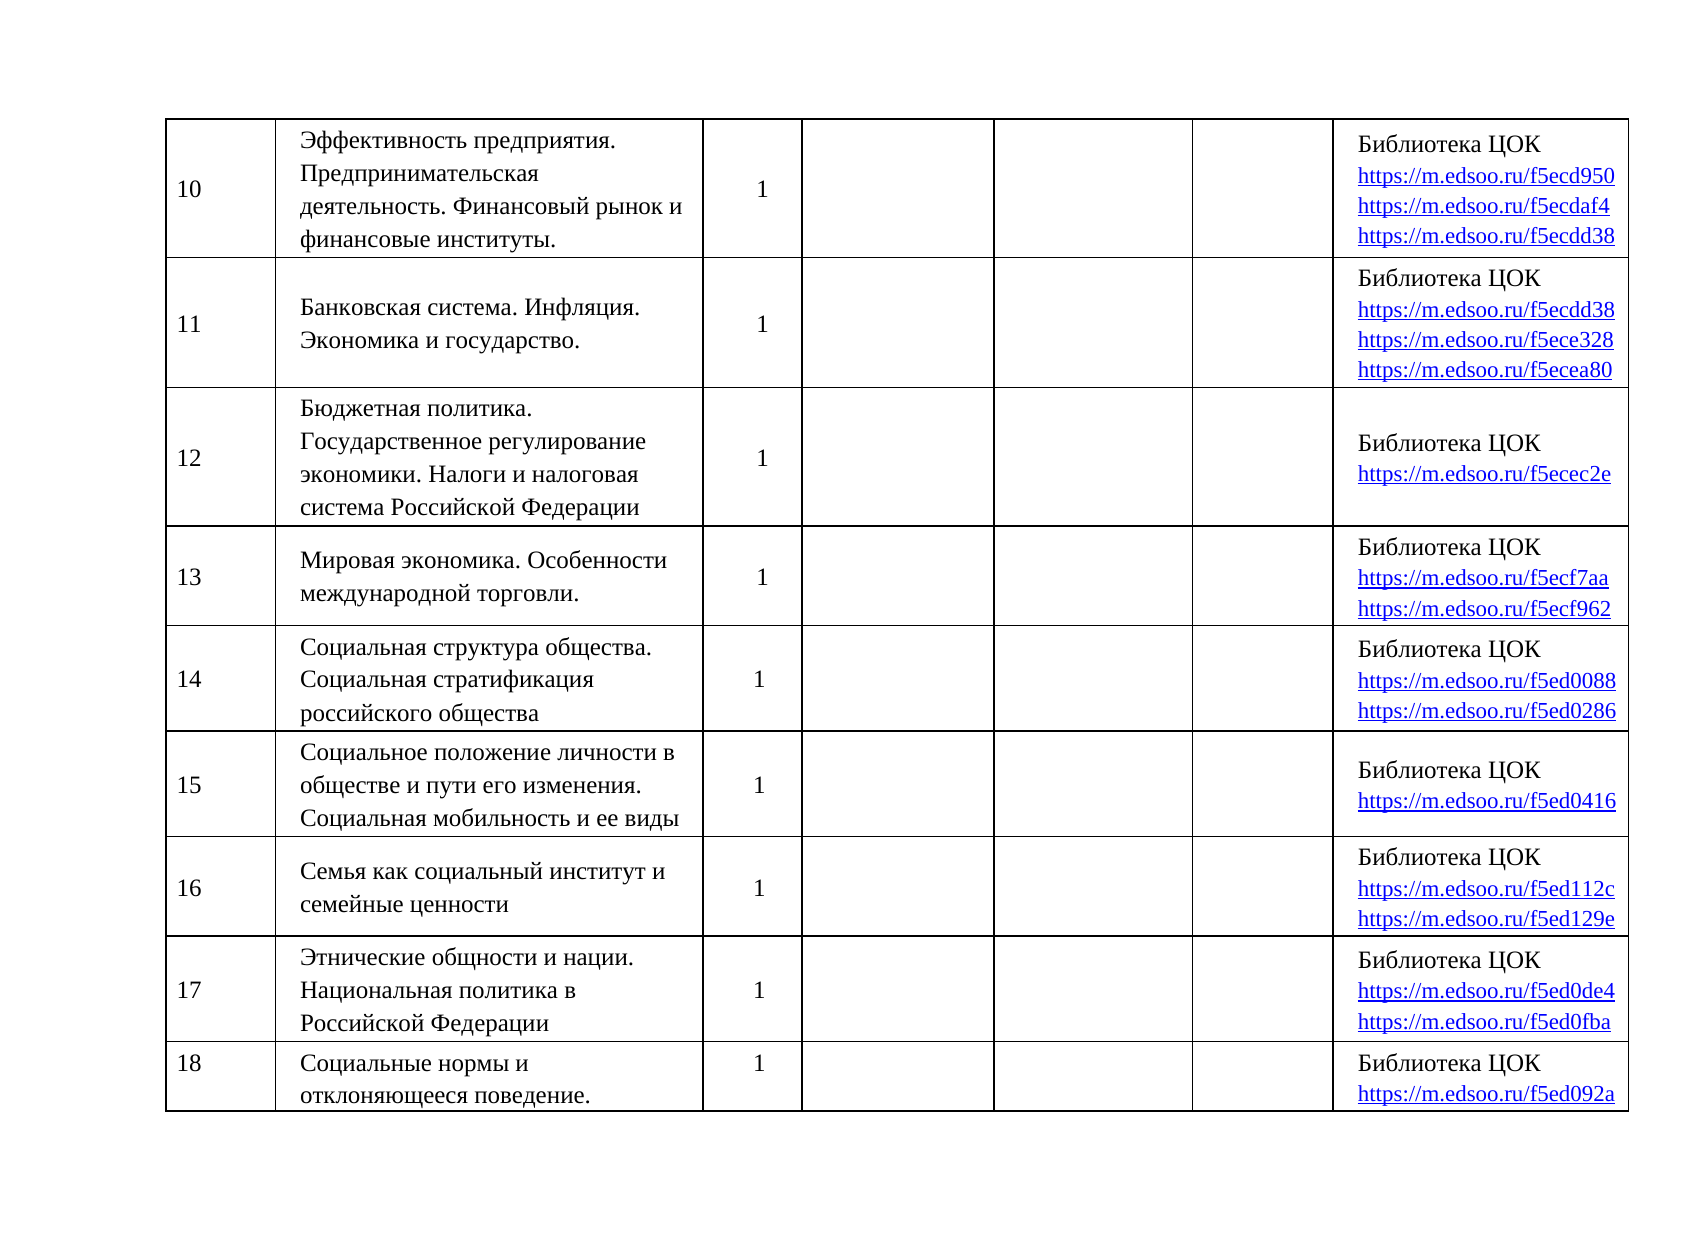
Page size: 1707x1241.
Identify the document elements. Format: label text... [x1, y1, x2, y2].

table_cell [995, 732, 1192, 836]
table_cell 12 [167, 388, 275, 525]
table_cell 1 [704, 837, 801, 935]
table_cell Эффективность предприятия. Предпринимательская деятельность. Финансовый рынок и финансовые институты. [276, 120, 702, 257]
table_cell [803, 258, 993, 387]
table_cell [995, 937, 1192, 1041]
table_cell [1193, 527, 1332, 625]
table_cell 16 [167, 837, 275, 935]
table_cell [803, 937, 993, 1041]
table_cell [803, 1042, 993, 1110]
table_cell Библиотека ЦОК https://m.edsoo.ru/f5ed0416 [1334, 732, 1628, 836]
table_cell Этнические общности и нации. Национальная политика в Российской Федерации [276, 937, 702, 1041]
table_cell [803, 527, 993, 625]
table_cell Банковская система. Инфляция. Экономика и государство. [276, 258, 702, 387]
table_cell Библиотека ЦОК https://m.edsoo.ru/f5ed0de4 https://m.edsoo.ru/f5ed0fba [1334, 937, 1628, 1041]
table_cell 11 [167, 258, 275, 387]
table_cell [1193, 732, 1332, 836]
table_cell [1334, 1042, 1628, 1110]
table_cell [803, 626, 993, 730]
table_cell [995, 120, 1192, 257]
table_cell 1 [704, 120, 801, 257]
table_cell [1193, 258, 1332, 387]
table_cell [1193, 626, 1332, 730]
table_cell [995, 1042, 1192, 1110]
table_cell [1193, 1042, 1332, 1110]
table_cell 1 [704, 732, 801, 836]
table_cell 1 [704, 626, 801, 730]
table_cell Мировая экономика. Особенности международной торговли. [276, 527, 702, 625]
table_cell 1 [704, 527, 801, 625]
table_cell [995, 388, 1192, 525]
table_cell 1 [704, 1042, 801, 1110]
table_cell [1193, 120, 1332, 257]
table_cell Библиотека ЦОК https://m.edsoo.ru/f5ecdd38 https://m.edsoo.ru/f5ece328 https://m.edsoo.ru/f5ecea80 [1334, 258, 1628, 387]
table_cell [995, 258, 1192, 387]
table_cell 1 [704, 388, 801, 525]
table_cell [803, 732, 993, 836]
table_cell 1 [704, 258, 801, 387]
table_cell Бюджетная политика. Государственное регулирование экономики. Налоги и налоговая система Российской Федерации [276, 388, 702, 525]
table_cell [803, 120, 993, 257]
table_cell Библиотека ЦОК https://m.edsoo.ru/f5ecec2e [1334, 388, 1628, 525]
table_cell [995, 626, 1192, 730]
table_cell 14 [167, 626, 275, 730]
table_cell Библиотека ЦОК https://m.edsoo.ru/f5ed112c https://m.edsoo.ru/f5ed129e [1334, 837, 1628, 935]
table_cell 17 [167, 937, 275, 1041]
table_cell [995, 527, 1192, 625]
table_cell [1193, 937, 1332, 1041]
table_cell [803, 837, 993, 935]
table_cell 10 [167, 120, 275, 257]
table_cell Социальная структура общества. Социальная стратификация российского общества [276, 626, 702, 730]
table_cell Библиотека ЦОК https://m.edsoo.ru/f5ecf7aa https://m.edsoo.ru/f5ecf962 [1334, 527, 1628, 625]
table_cell [1193, 388, 1332, 525]
table_cell Семья как социальный институт и семейные ценности [276, 837, 702, 935]
table_cell 13 [167, 527, 275, 625]
table_cell Библиотека ЦОК https://m.edsoo.ru/f5ecd950 https://m.edsoo.ru/f5ecdaf4 https://m.edsoo.ru/f5ecdd38 [1334, 120, 1628, 257]
table_cell [1193, 837, 1332, 935]
table_cell 1 [704, 937, 801, 1041]
table_cell [803, 388, 993, 525]
table_cell Социальное положение личности в обществе и пути его изменения. Социальная мобильность и ее виды [276, 732, 702, 836]
table_cell 15 [167, 732, 275, 836]
table_cell Библиотека ЦОК https://m.edsoo.ru/f5ed0088 https://m.edsoo.ru/f5ed0286 [1334, 626, 1628, 730]
table_cell 18 [167, 1042, 275, 1110]
table_cell [995, 837, 1192, 935]
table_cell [276, 1042, 702, 1110]
